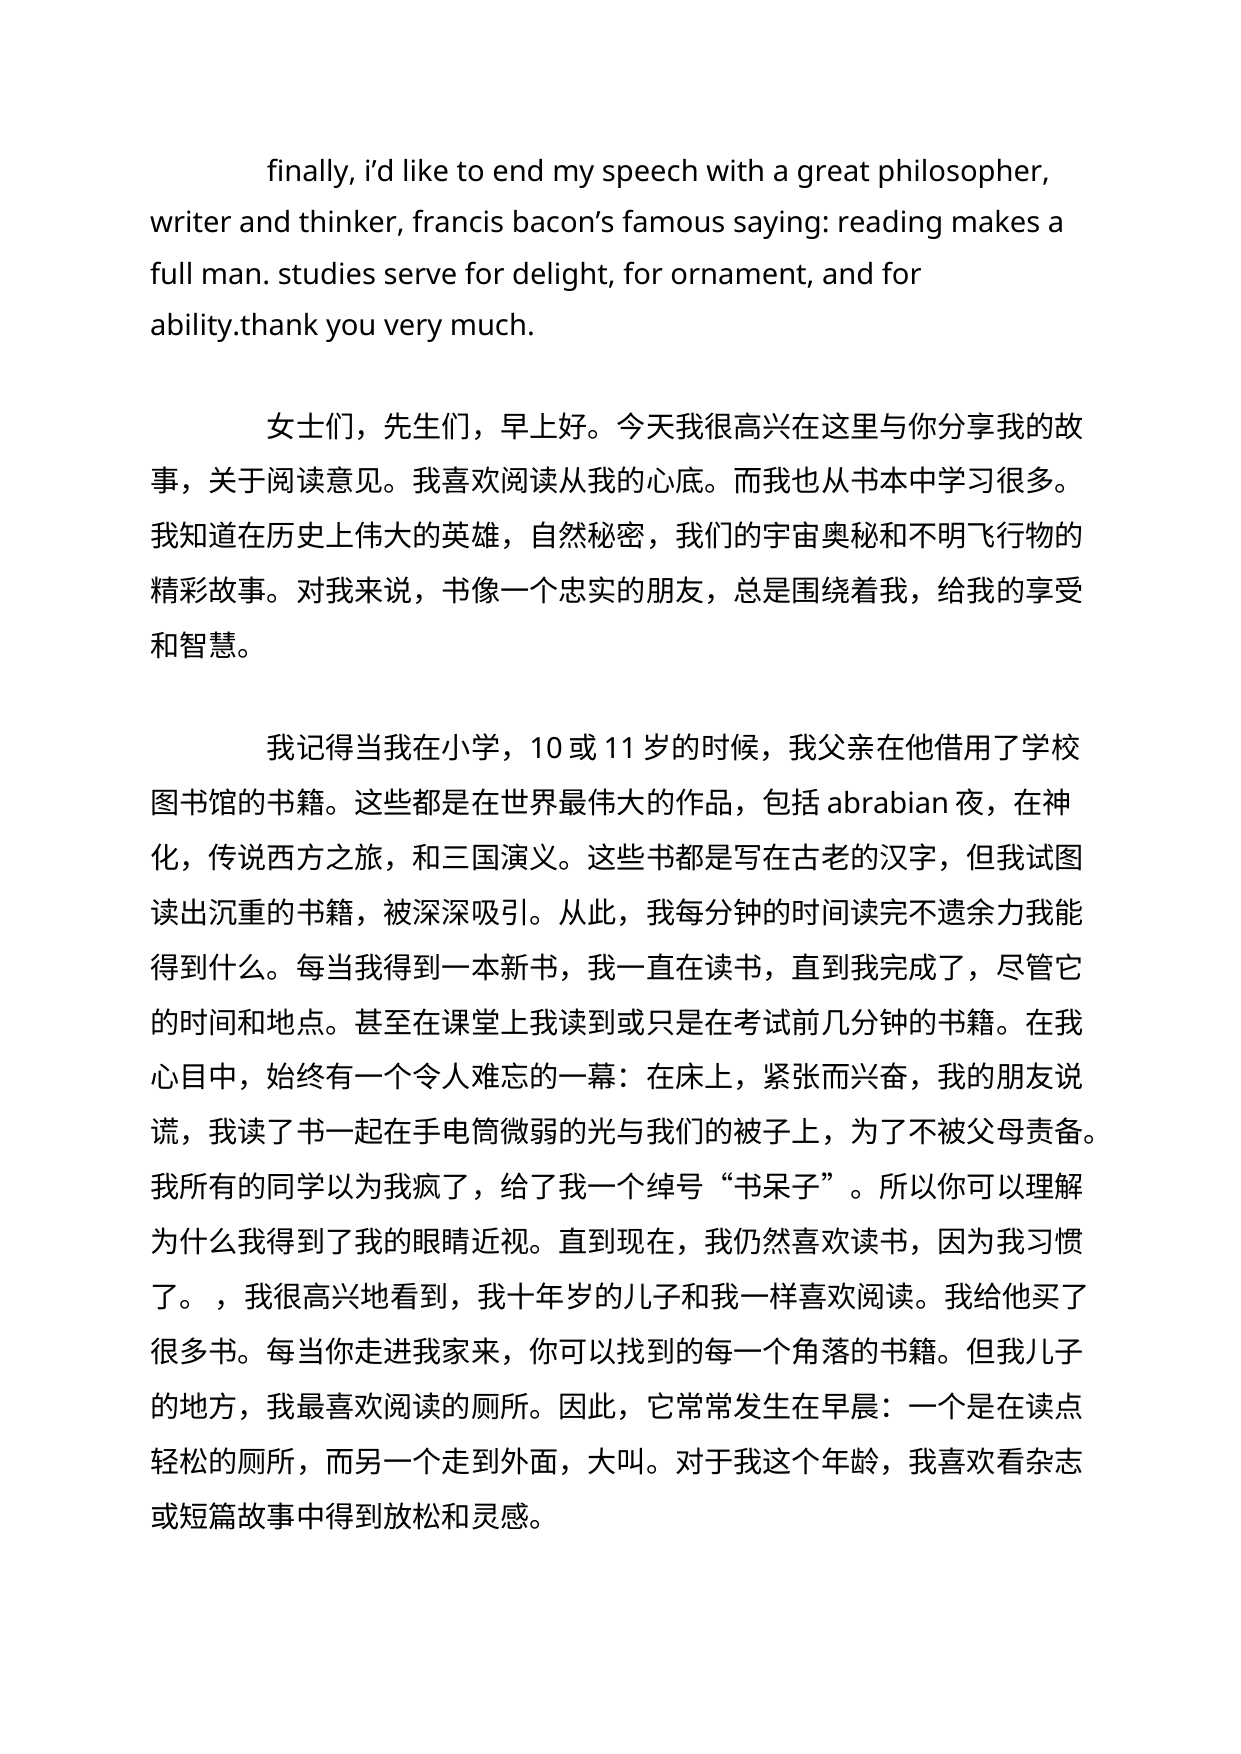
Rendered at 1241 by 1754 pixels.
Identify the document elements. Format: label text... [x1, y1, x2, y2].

text 我记得当我在小学，10或11岁的时候，我父亲在他借用了学校图书馆的书籍。这些都是在世界最伟大的作品，包括abrabian夜，在神化，传说西方之旅，和三国演义。这些书都是写在古老的汉字，但我试图读出沉重的书籍，被深深吸引。从此，我每分钟的时间读完不遗余力我能得到什么。每当我得到一本新书，我一直在读书，直到我完成了，尽管它的时间和地点。甚至在课堂上我读到或只是在考试前几分钟的书籍。在我心目中，始终有一个令人难忘的一幕：在床上，紧张而兴奋，我的朋友说谎，我读了书一起在手电筒微弱的光与我们的被子上，为了不被父母责备。我所有的同学以为我疯了，给了我一个绰号“书呆子”。所以你可以理解为什么我得到了我的眼睛近视。直到现在，我仍然喜欢读书，因为我习惯了。 ，我很高兴地看到，我十年岁的儿子和我一样喜欢阅读。我给他买了很多书。每当你走进我家来，你可以找到的每一个角落的书籍。但我儿子的地方，我最喜欢阅读的厕所。因此，它常常发生在早晨：一个是在读点轻松的厕所，而另一个走到外面，大叫。对于我这个年龄，我喜欢看杂志或短篇故事中得到放松和灵感。 [150, 724, 1090, 1536]
text finally, i’d like to end my speech with a great philosopher, writer and thinker, francis bacon’s famous saying: reading makes a full man. studies serve for delight, for ornament, and for ability.thank you very much. [150, 150, 1090, 344]
text 女士们，先生们，早上好。今天我很高兴在这里与你分享我的故事，关于阅读意见。我喜欢阅读从我的心底。而我也从书本中学习很多。我知道在历史上伟大的英雄，自然秘密，我们的宇宙奥秘和不明飞行物的精彩故事。对我来说，书像一个忠实的朋友，总是围绕着我，给我的享受和智慧。 [150, 403, 1090, 665]
